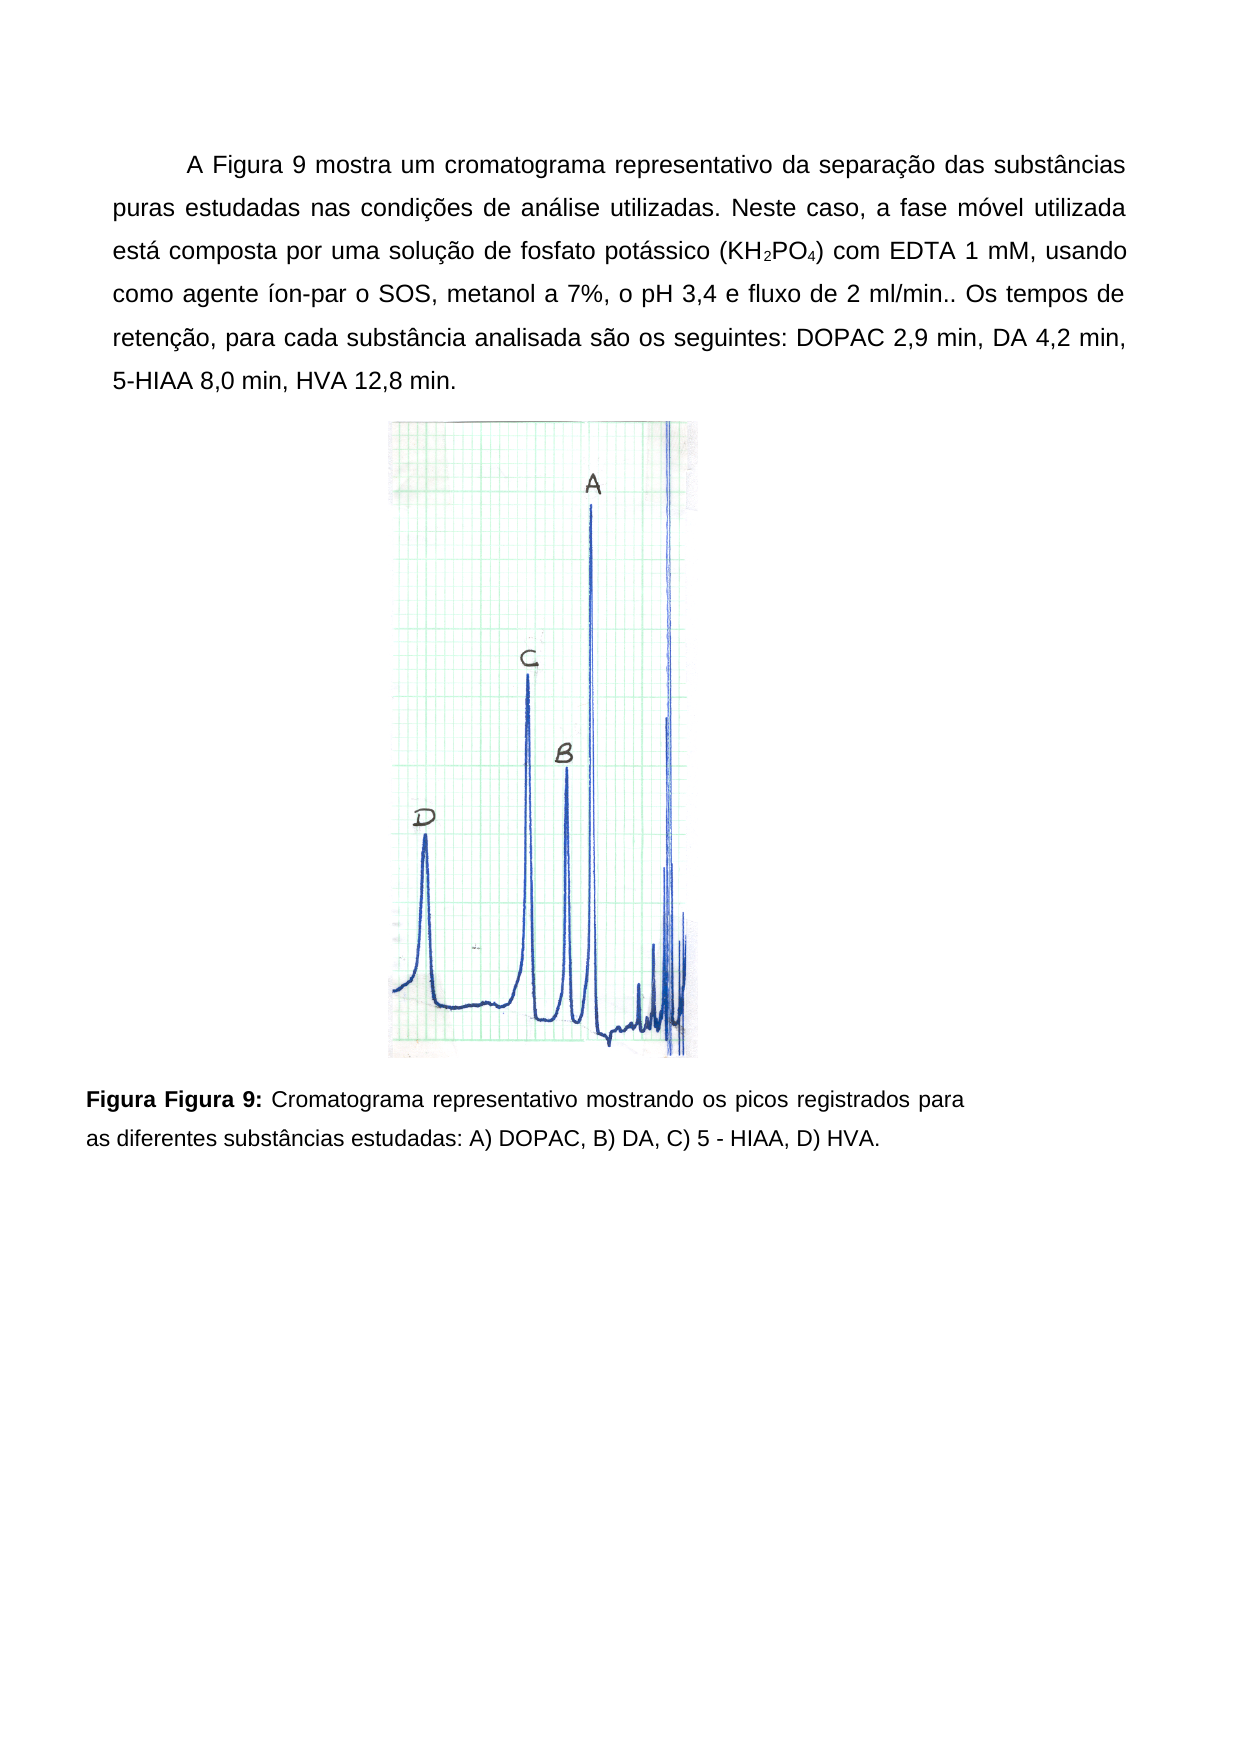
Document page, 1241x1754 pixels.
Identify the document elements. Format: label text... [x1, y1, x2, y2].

text A Figura 9 mostra um cromatograma representativo da separação das substâncias puras estudadas nas condições de análise utilizadas. Neste caso, a fase móvel utilizada está composta por uma solução de fosfato potássico (KH2PO4) com EDTA , usando como agente íon-par o SOS, metanol a 7%, o pH 3,4 e fluxo de 2 ml/min.. Os tempos de retenção, para cada substância analisada são os seguintes: DOPAC 2,9 min, DA 4,2 min, 5-HIAA 8,0 min, HVA 12,8 min. [112, 150, 1128, 394]
text 6.2.a – LOCALIZAÇÃO DA SONDA DE MICRODIÁLISE [142, 409, 1128, 442]
